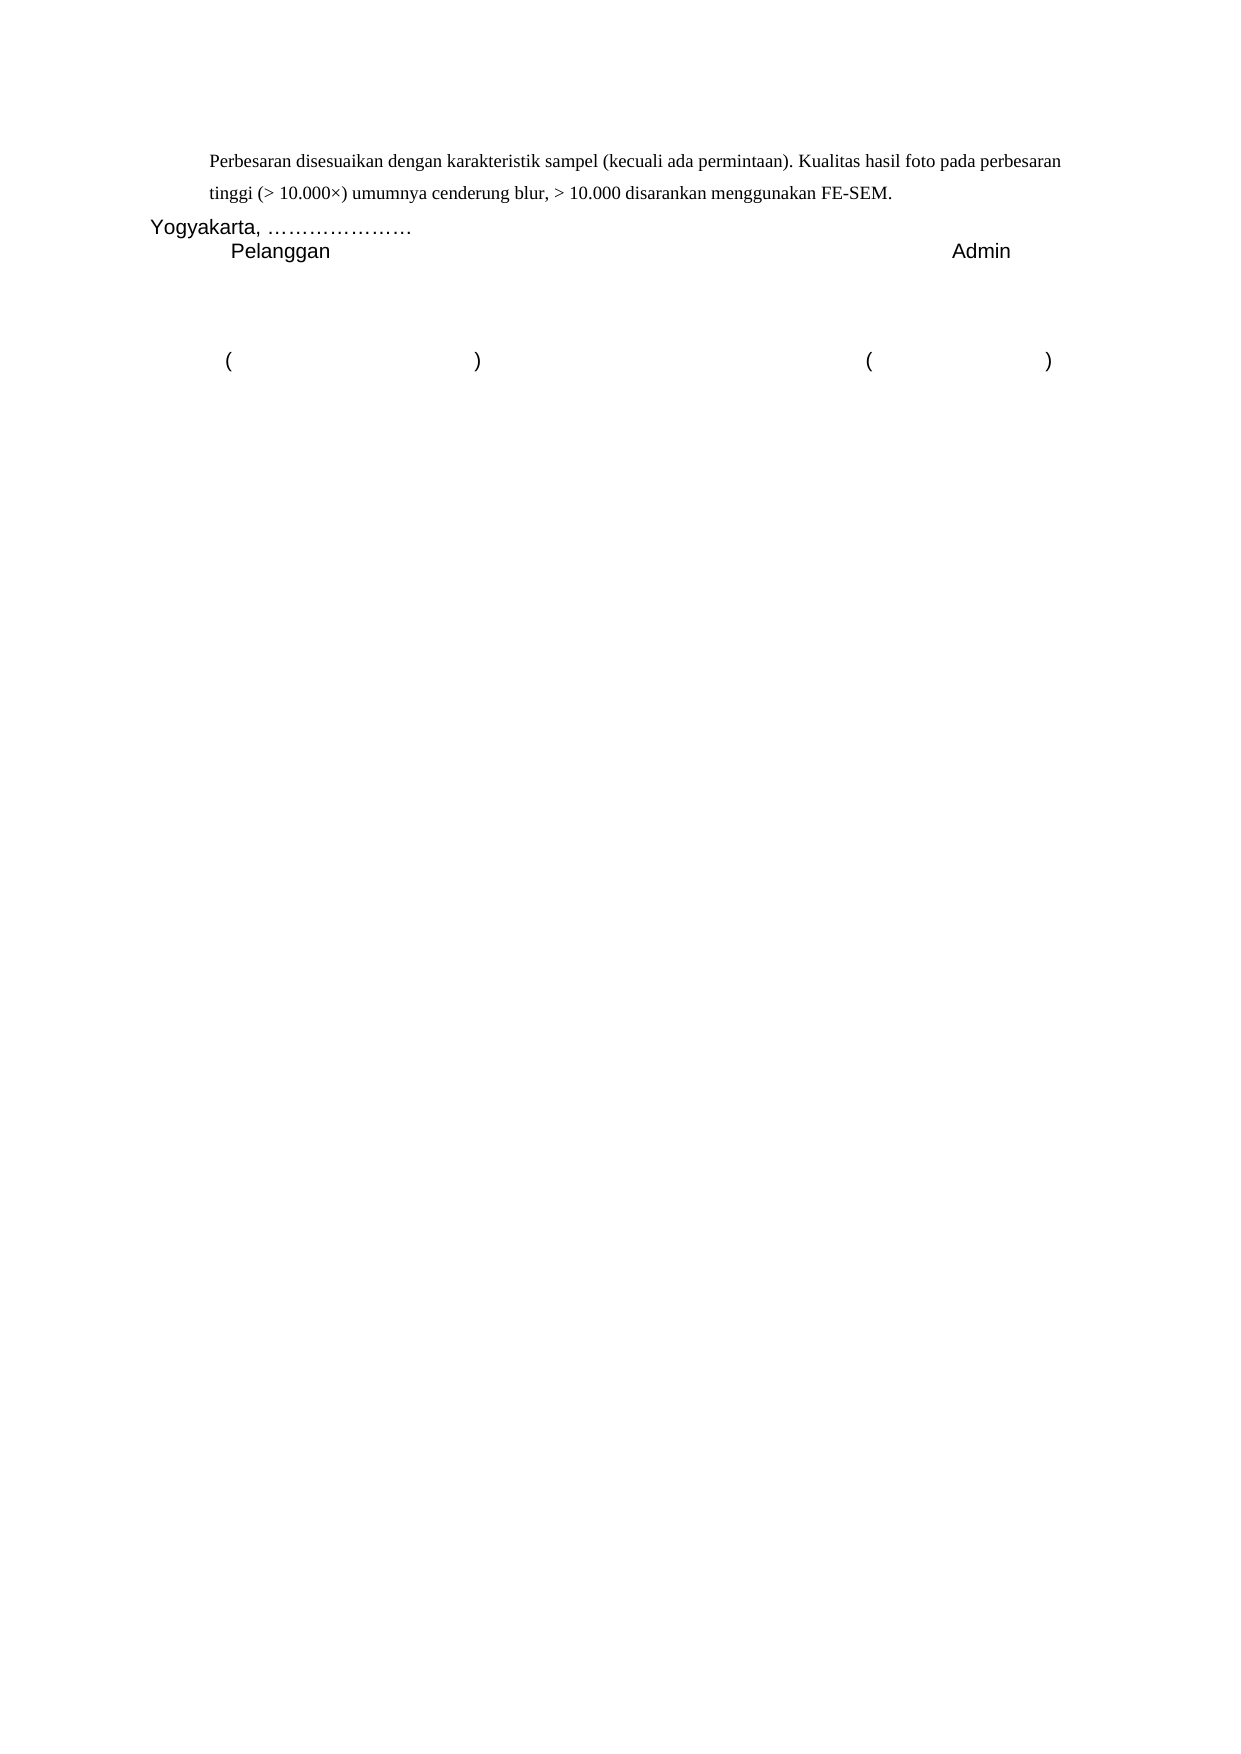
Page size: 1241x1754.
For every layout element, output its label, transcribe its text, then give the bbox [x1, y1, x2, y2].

text ( ) ( ) [150, 347, 1090, 371]
text Perbesaran disesuaikan dengan karakteristik sampel (kecuali ada permintaan). Kualitas hasil foto pada perbesaran tinggi (> 10.000×) umumnya cenderung blur, > 10.000 disarankan menggunakan FE-SEM. [209, 150, 1090, 204]
text Yogyakarta, ………………… [150, 214, 1090, 238]
text Pelanggan Admin [150, 238, 1090, 262]
